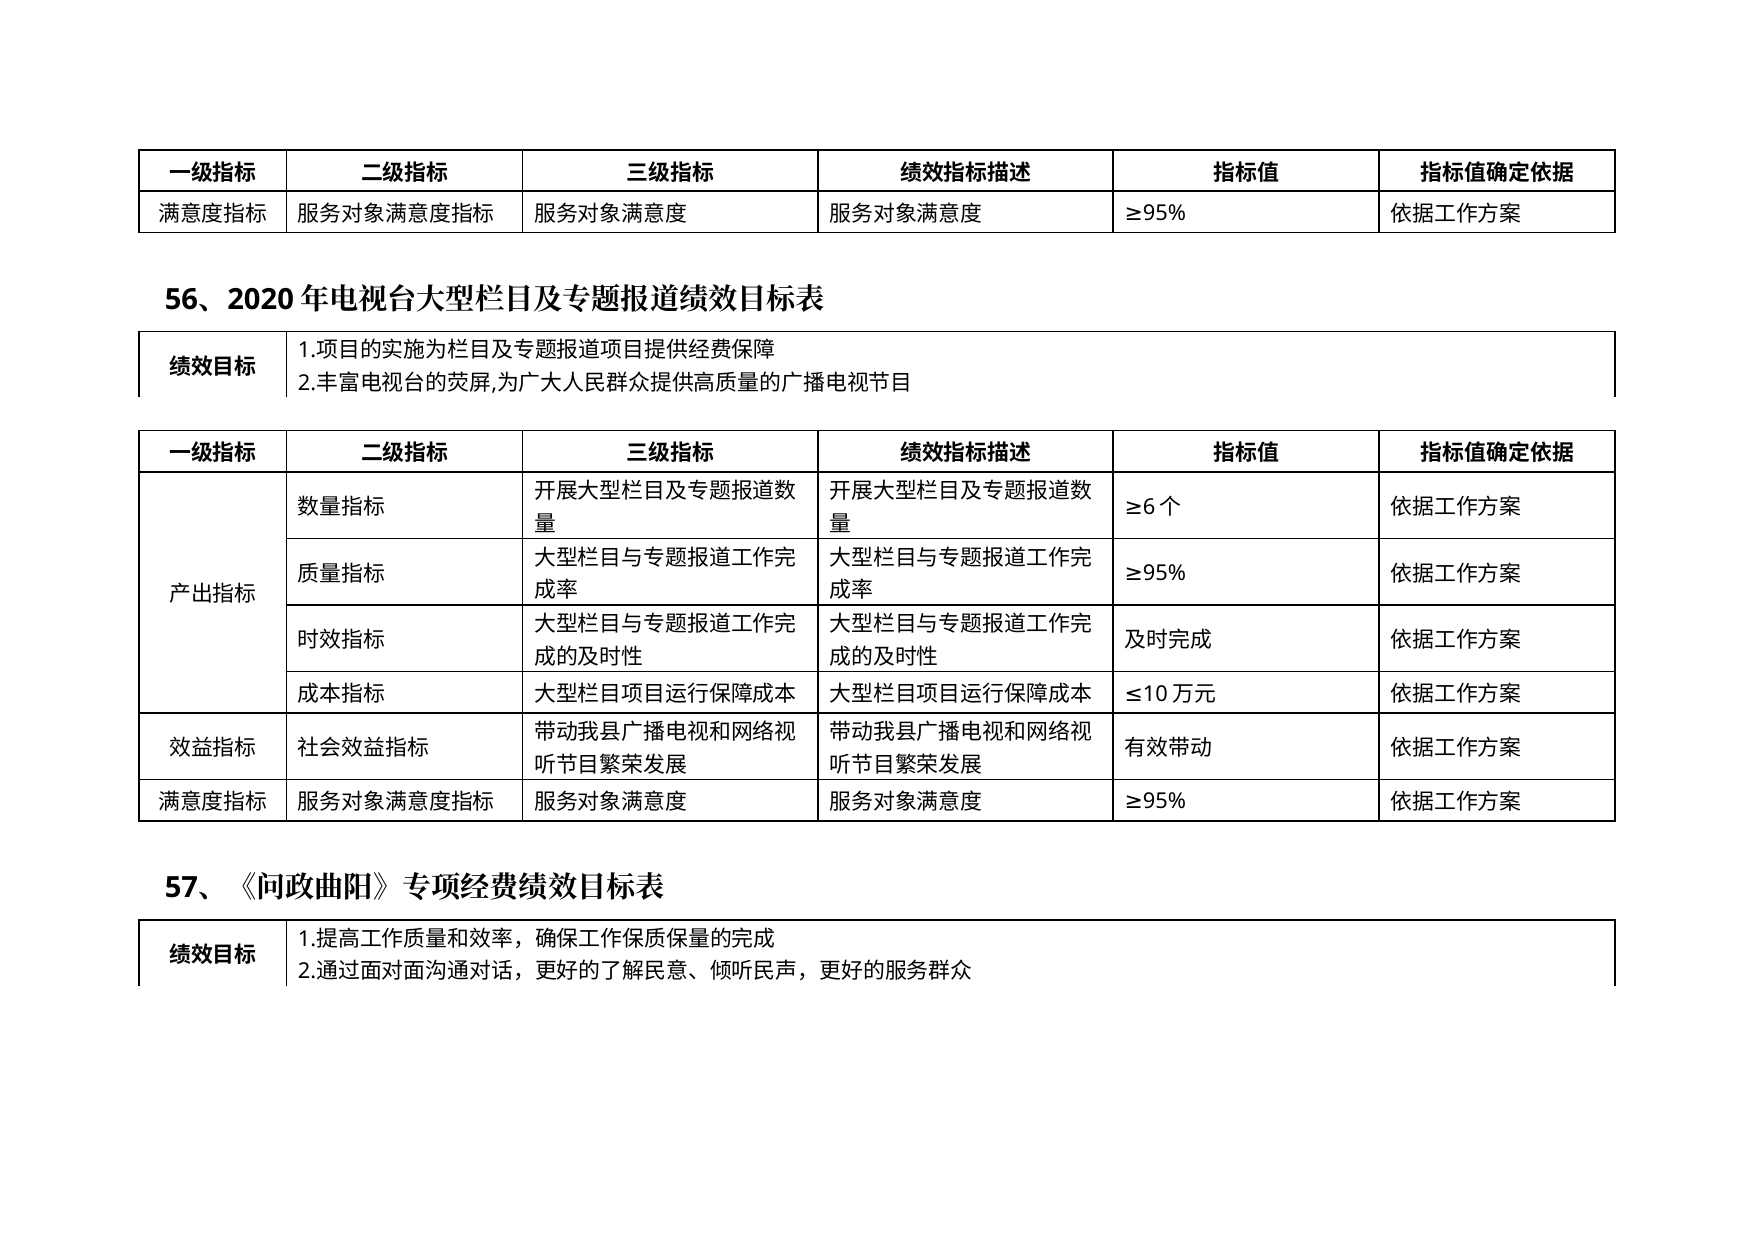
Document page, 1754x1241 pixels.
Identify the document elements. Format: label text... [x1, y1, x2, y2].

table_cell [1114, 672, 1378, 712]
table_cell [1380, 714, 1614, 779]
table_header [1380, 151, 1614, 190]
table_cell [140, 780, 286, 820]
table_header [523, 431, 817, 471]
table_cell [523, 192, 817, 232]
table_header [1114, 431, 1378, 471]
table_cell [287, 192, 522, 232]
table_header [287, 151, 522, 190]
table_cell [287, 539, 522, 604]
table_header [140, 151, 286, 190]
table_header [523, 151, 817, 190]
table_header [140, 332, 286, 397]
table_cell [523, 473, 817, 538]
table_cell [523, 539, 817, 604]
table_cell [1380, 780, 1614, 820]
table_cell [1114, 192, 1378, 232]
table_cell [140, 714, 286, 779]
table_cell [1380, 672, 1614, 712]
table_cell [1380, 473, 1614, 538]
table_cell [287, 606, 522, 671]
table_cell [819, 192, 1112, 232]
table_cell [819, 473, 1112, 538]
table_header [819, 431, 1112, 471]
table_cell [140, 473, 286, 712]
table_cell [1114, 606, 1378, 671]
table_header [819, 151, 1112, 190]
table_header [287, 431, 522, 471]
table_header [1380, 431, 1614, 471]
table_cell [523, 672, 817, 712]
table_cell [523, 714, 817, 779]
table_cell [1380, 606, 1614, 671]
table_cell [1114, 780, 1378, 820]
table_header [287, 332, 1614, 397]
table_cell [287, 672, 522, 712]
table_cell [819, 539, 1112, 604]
text 56、2020年电视台大型栏目及专题报道绩效目标表 [106, 266, 1648, 331]
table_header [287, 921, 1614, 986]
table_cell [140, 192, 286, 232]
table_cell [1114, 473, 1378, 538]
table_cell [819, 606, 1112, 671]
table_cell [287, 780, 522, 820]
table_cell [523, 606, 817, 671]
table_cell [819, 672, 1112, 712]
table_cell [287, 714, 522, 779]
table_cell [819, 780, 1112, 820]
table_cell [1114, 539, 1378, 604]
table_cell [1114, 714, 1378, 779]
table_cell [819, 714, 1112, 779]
text 57、《问政曲阳》专项经费绩效目标表 [106, 854, 1648, 919]
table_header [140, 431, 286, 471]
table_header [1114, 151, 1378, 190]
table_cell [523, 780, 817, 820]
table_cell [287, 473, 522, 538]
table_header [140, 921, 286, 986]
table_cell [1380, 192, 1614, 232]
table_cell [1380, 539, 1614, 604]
